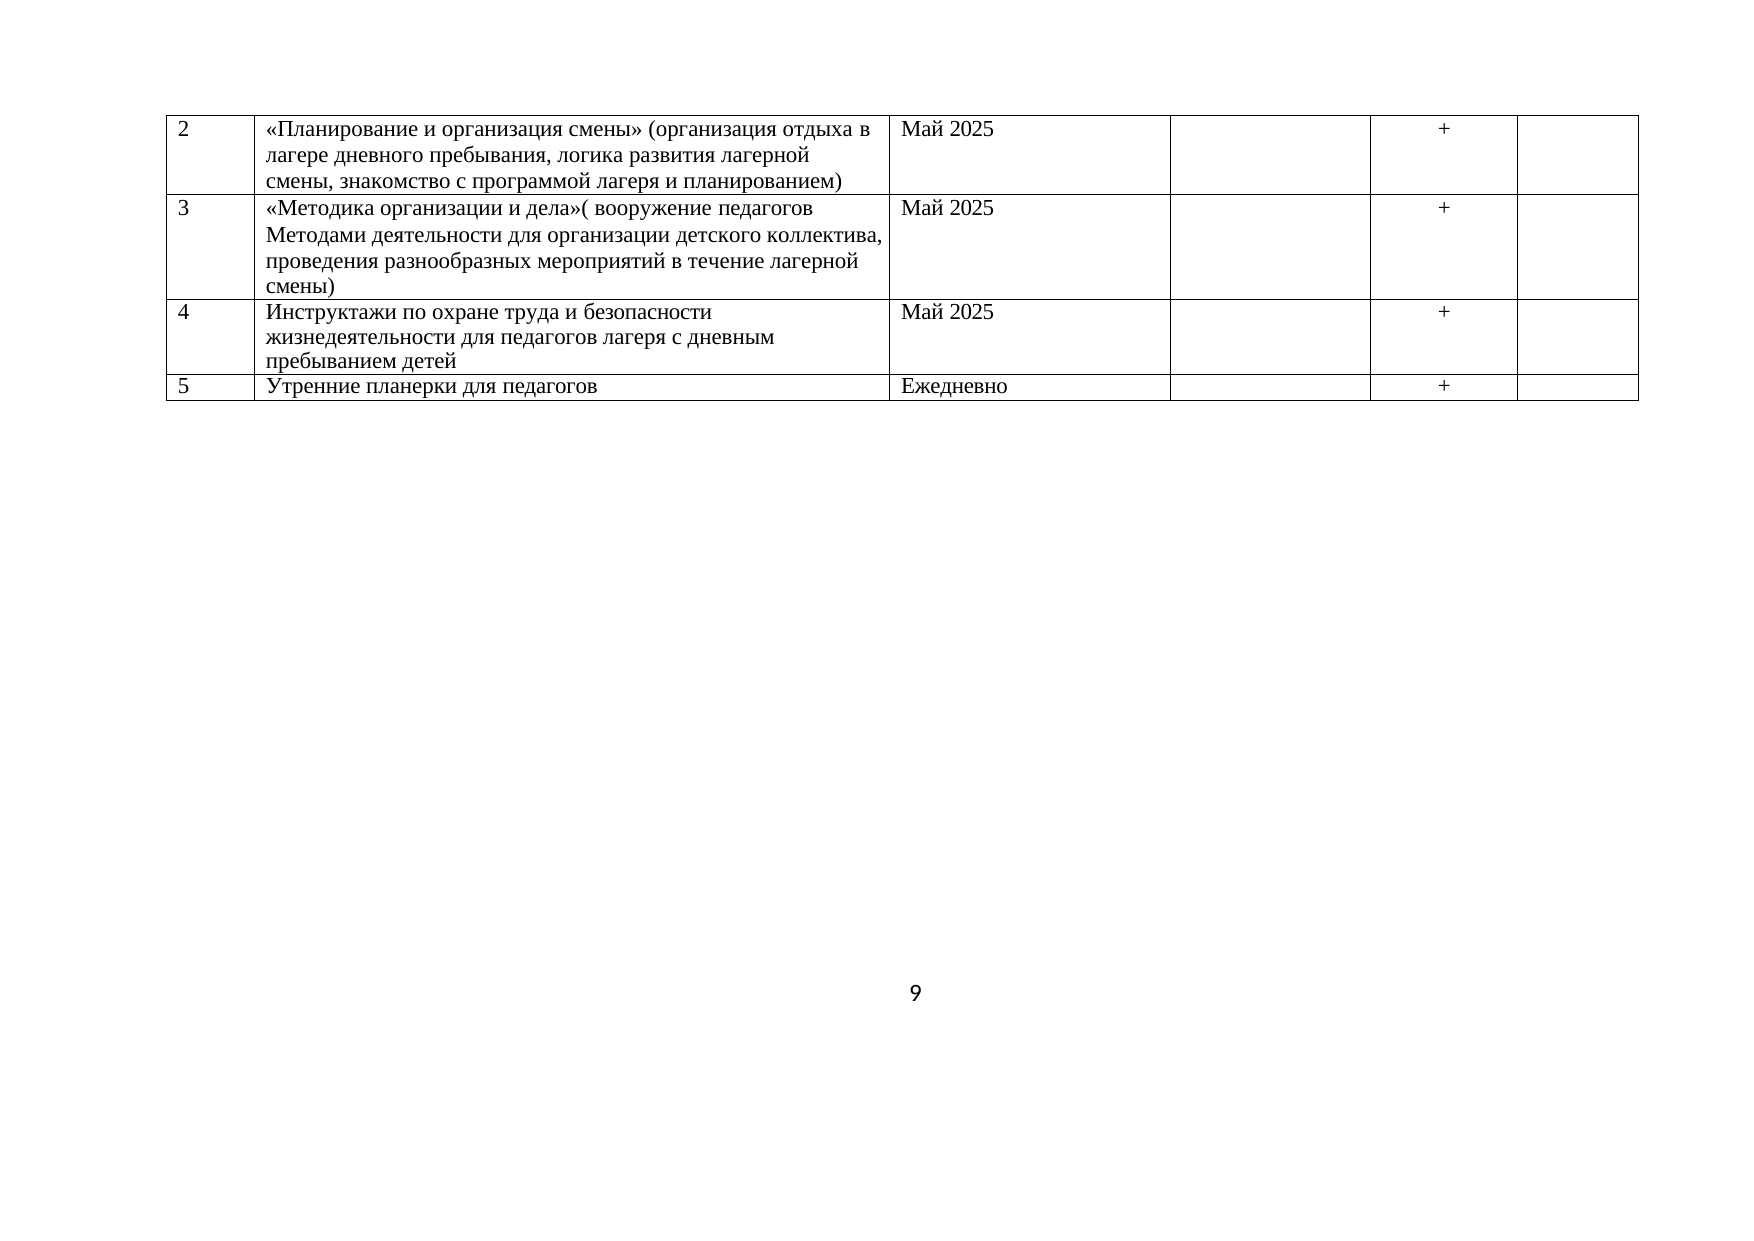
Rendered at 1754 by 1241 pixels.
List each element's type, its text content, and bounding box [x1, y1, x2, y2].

table_cell 2 [167, 116, 254, 194]
table_cell Май 2025 [890, 195, 1170, 299]
table_cell Утренние планерки для педагогов [255, 375, 889, 400]
table_cell Инструктажи по охране труда и безопасности жизнедеятельности для педагогов лагеря с дневным пребыванием детей [255, 300, 889, 373]
table_cell + [1371, 300, 1517, 373]
table_cell [1171, 116, 1370, 194]
table_cell [1518, 195, 1638, 299]
table_cell 5 [167, 375, 254, 400]
table_cell «Методика организации и дела»( вооружение педагогов Методами деятельности для организации детского коллектива, проведения разнообразных мероприятий в течение лагерной смены) [255, 195, 889, 299]
table_cell [1171, 300, 1370, 373]
table_cell Май 2025 [890, 300, 1170, 373]
table_cell [1518, 116, 1638, 194]
table_cell 3 [167, 195, 254, 299]
table_cell [1171, 195, 1370, 299]
table_cell [1171, 375, 1370, 400]
table_cell + [1371, 195, 1517, 299]
table_cell 4 [167, 300, 254, 373]
table_cell «Планирование и организация смены» (организация отдыха в лагере дневного пребывания, логика развития лагерной смены, знакомство с программой лагеря и планированием) [255, 116, 889, 194]
table_cell [1518, 375, 1638, 400]
table_cell + [1371, 375, 1517, 400]
table_cell [1518, 300, 1638, 373]
table_cell Ежедневно [890, 375, 1170, 400]
table_cell Май 2025 [890, 116, 1170, 194]
table_cell + [1371, 116, 1517, 194]
